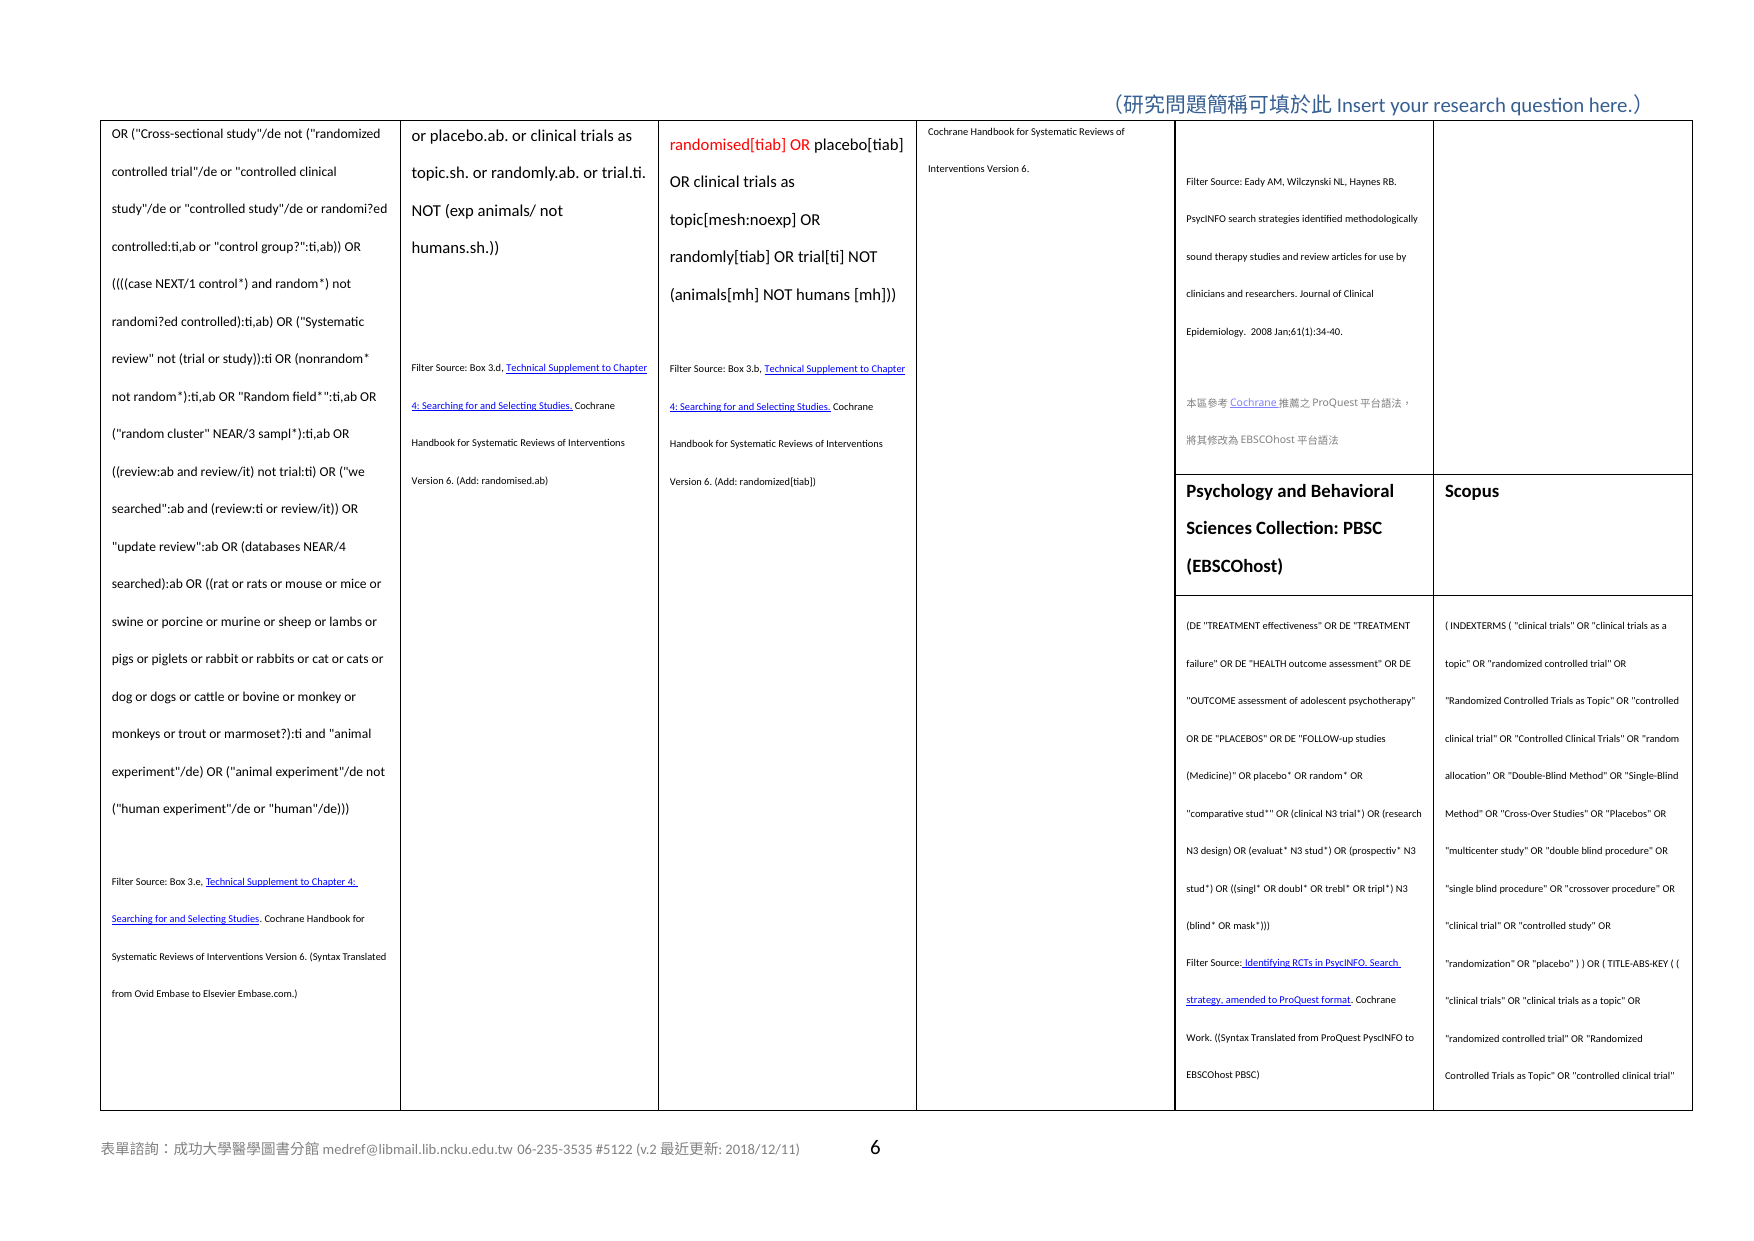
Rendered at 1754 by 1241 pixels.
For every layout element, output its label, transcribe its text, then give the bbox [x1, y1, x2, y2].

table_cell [659, 121, 916, 1110]
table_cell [1434, 596, 1692, 1110]
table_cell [401, 121, 658, 1110]
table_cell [1176, 596, 1433, 1110]
table_cell Scopus [1434, 475, 1692, 595]
table_cell Psychology and Behavioral Sciences Collection: PBSC (EBSCOhost) [1176, 475, 1433, 595]
